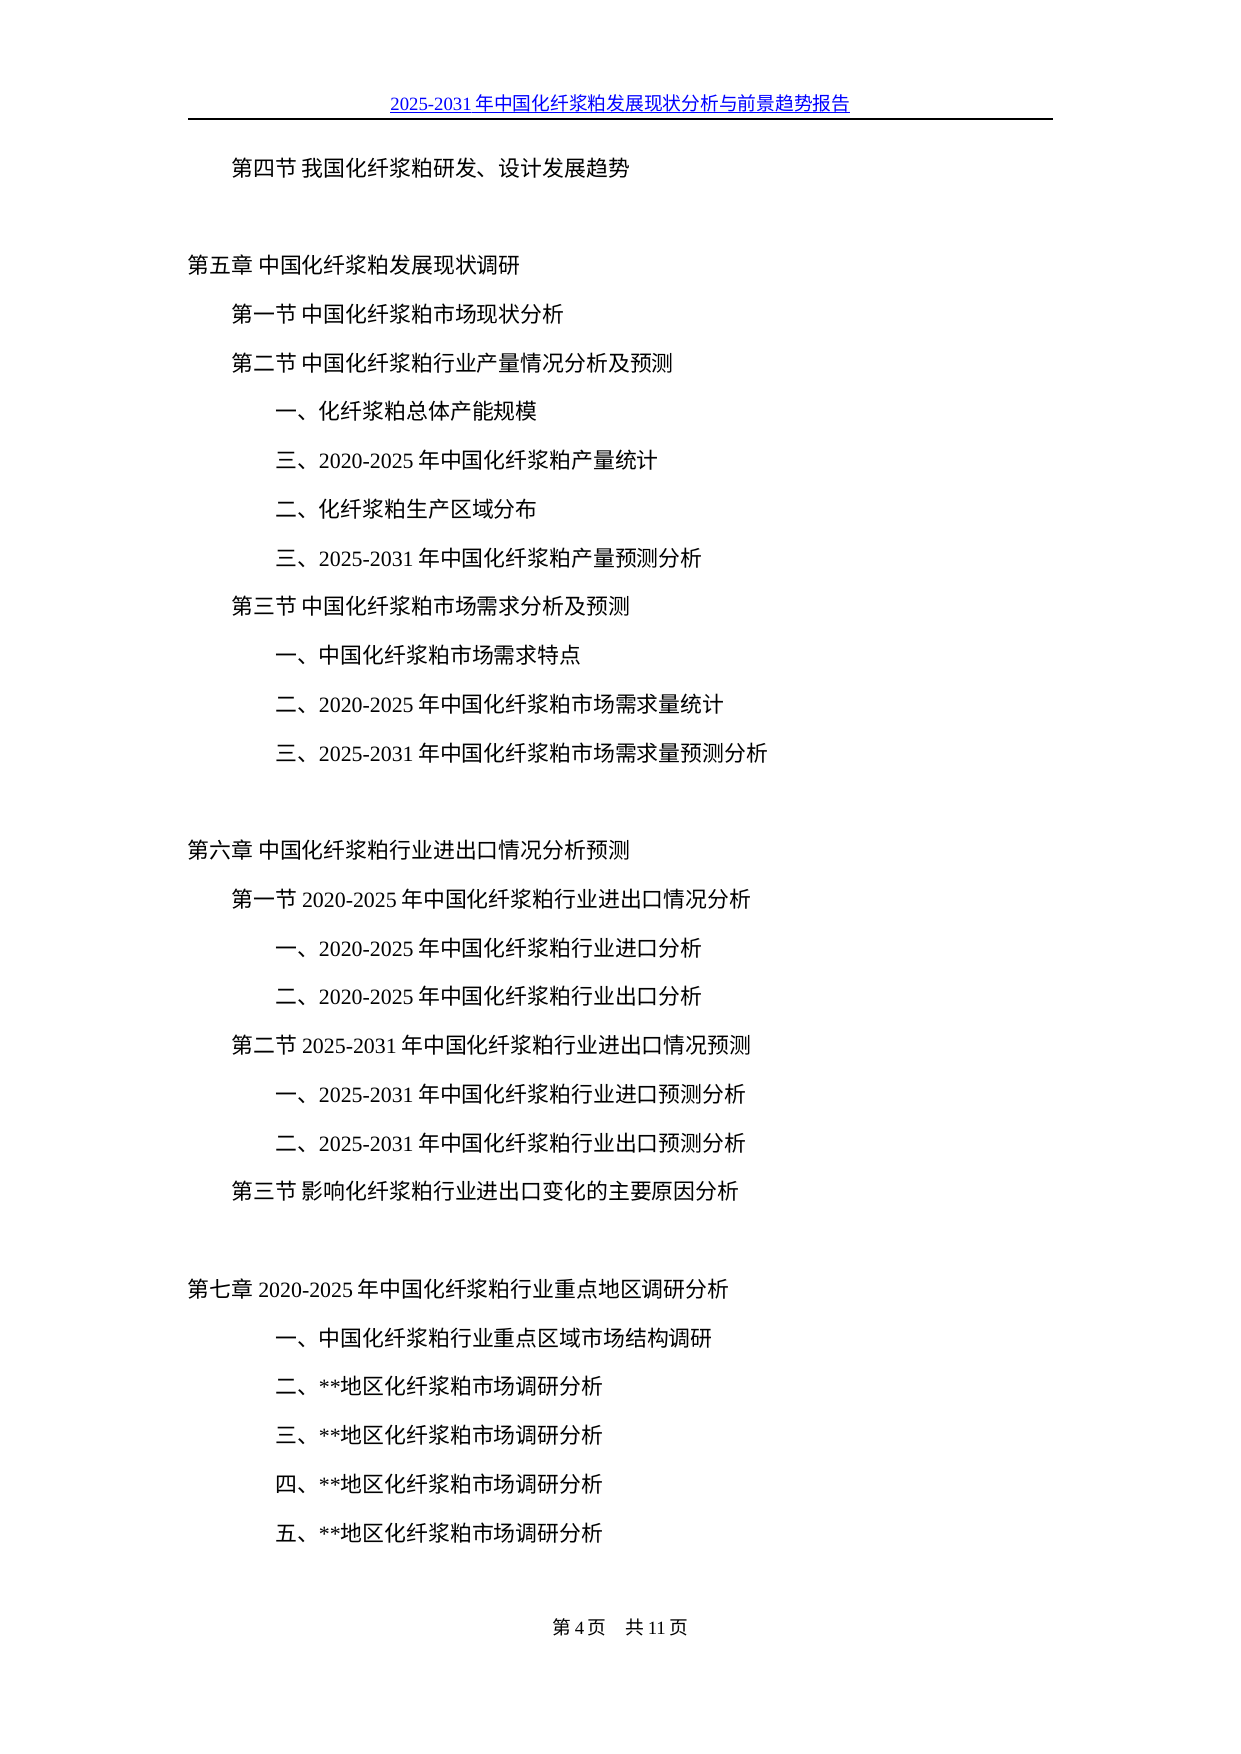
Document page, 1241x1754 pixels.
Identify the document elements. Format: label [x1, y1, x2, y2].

text [187, 150, 1053, 1548]
